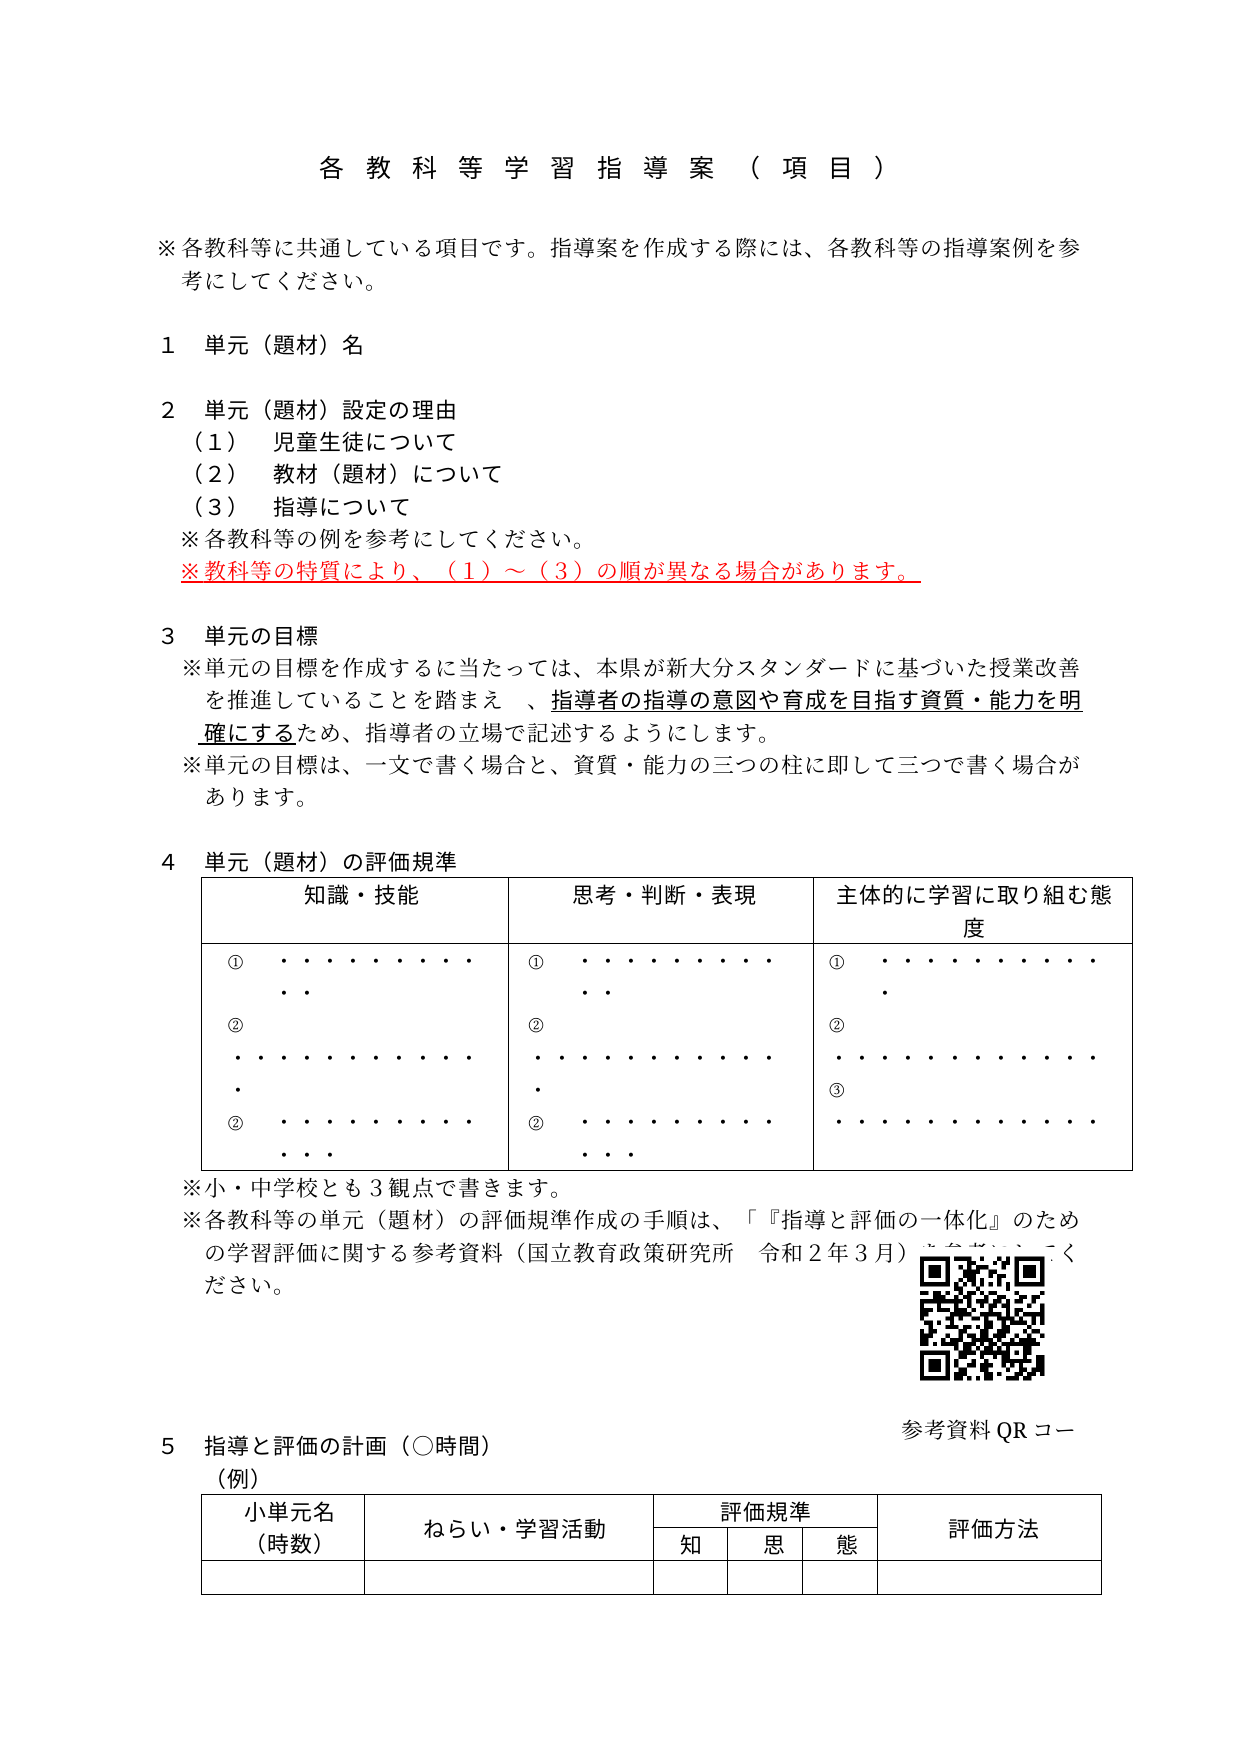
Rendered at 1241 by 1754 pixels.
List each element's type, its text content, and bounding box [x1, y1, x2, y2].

table_header 評価規準 [654, 1495, 877, 1527]
table_header 思考・判断・表現 [509, 878, 813, 943]
table_cell 態 [803, 1528, 877, 1560]
table_cell 思 [728, 1528, 802, 1560]
table_header ねらい・学習活動 [365, 1495, 653, 1560]
text （例） [198, 1461, 1083, 1494]
text ４ 単元（題材）の評価規準 [158, 845, 1083, 877]
table_cell [654, 1561, 727, 1594]
text ※各教科等の例を参考にしてください。 [179, 522, 1083, 554]
text ５ 指導と評価の計画（○時間） [158, 1429, 1083, 1461]
table_cell [803, 1561, 877, 1594]
text ※単元の目標を作成するに当たっては、本県が新大分スタンダードに基づいた授業改善を推進していることを踏まえ、指導者の指導の意図や育成を目指す資質・能力を明確にするため、指導者の立場で記述するようにします。 [158, 651, 1083, 748]
table_header 小単元名 （時数） [202, 1495, 364, 1560]
text ※単元の目標は、一文で書く場合と、資質・能力の三つの柱に即して三つで書く場合があります。 [158, 748, 1083, 812]
table_cell [202, 1561, 364, 1594]
table_cell [878, 1561, 1101, 1594]
text ３ 単元の目標 [158, 619, 1083, 651]
table_cell ・・・・・・・・・・・ ②・・・・・・・・・・・・ ・・・・・・・・・・・・ [509, 944, 813, 1170]
table_cell [365, 1561, 653, 1594]
picture [913, 1247, 1052, 1390]
text ※教科等の特質により、（１）～（３）の順が異なる場合があります。 [179, 554, 1083, 586]
text １ 単元（題材）名 [158, 328, 1083, 360]
text ２ 単元（題材）設定の理由 [158, 393, 1083, 425]
table_header 主体的に学習に取り組む態度 [814, 878, 1132, 943]
text ※各教科等に共通している項目です。指導案を作成する際には、各教科等の指導案例を参考にしてください。 [158, 231, 1083, 296]
table_header 評価方法 [878, 1495, 1101, 1560]
text 各教科等学習指導案（項目） [158, 134, 1083, 199]
table_cell ・・・・・・・・・・・ ②・・・・・・・・・・・・ ③・・・・・・・・・・・・ [814, 944, 1132, 1170]
text ※小・中学校とも３観点で書きます。 [158, 1171, 1083, 1203]
table_cell ・・・・・・・・・・・ ②・・・・・・・・・・・・ ・・・・・・・・・・・・ [202, 944, 508, 1170]
table_cell 知 [654, 1528, 727, 1560]
list 教材（題材）について [179, 457, 1083, 489]
list 児童生徒について [179, 425, 1083, 457]
text ※各教科等の単元（題材）の評価規準作成の手順は、「『指導と評価の一体化』のための学習評価に関する参考資料（国立教育政策研究所 令和２年３月）を参考にしてください。 [158, 1203, 1083, 1300]
list 指導について [179, 489, 1083, 522]
table_header 知識・技能 [202, 878, 508, 943]
table_cell [728, 1561, 802, 1594]
